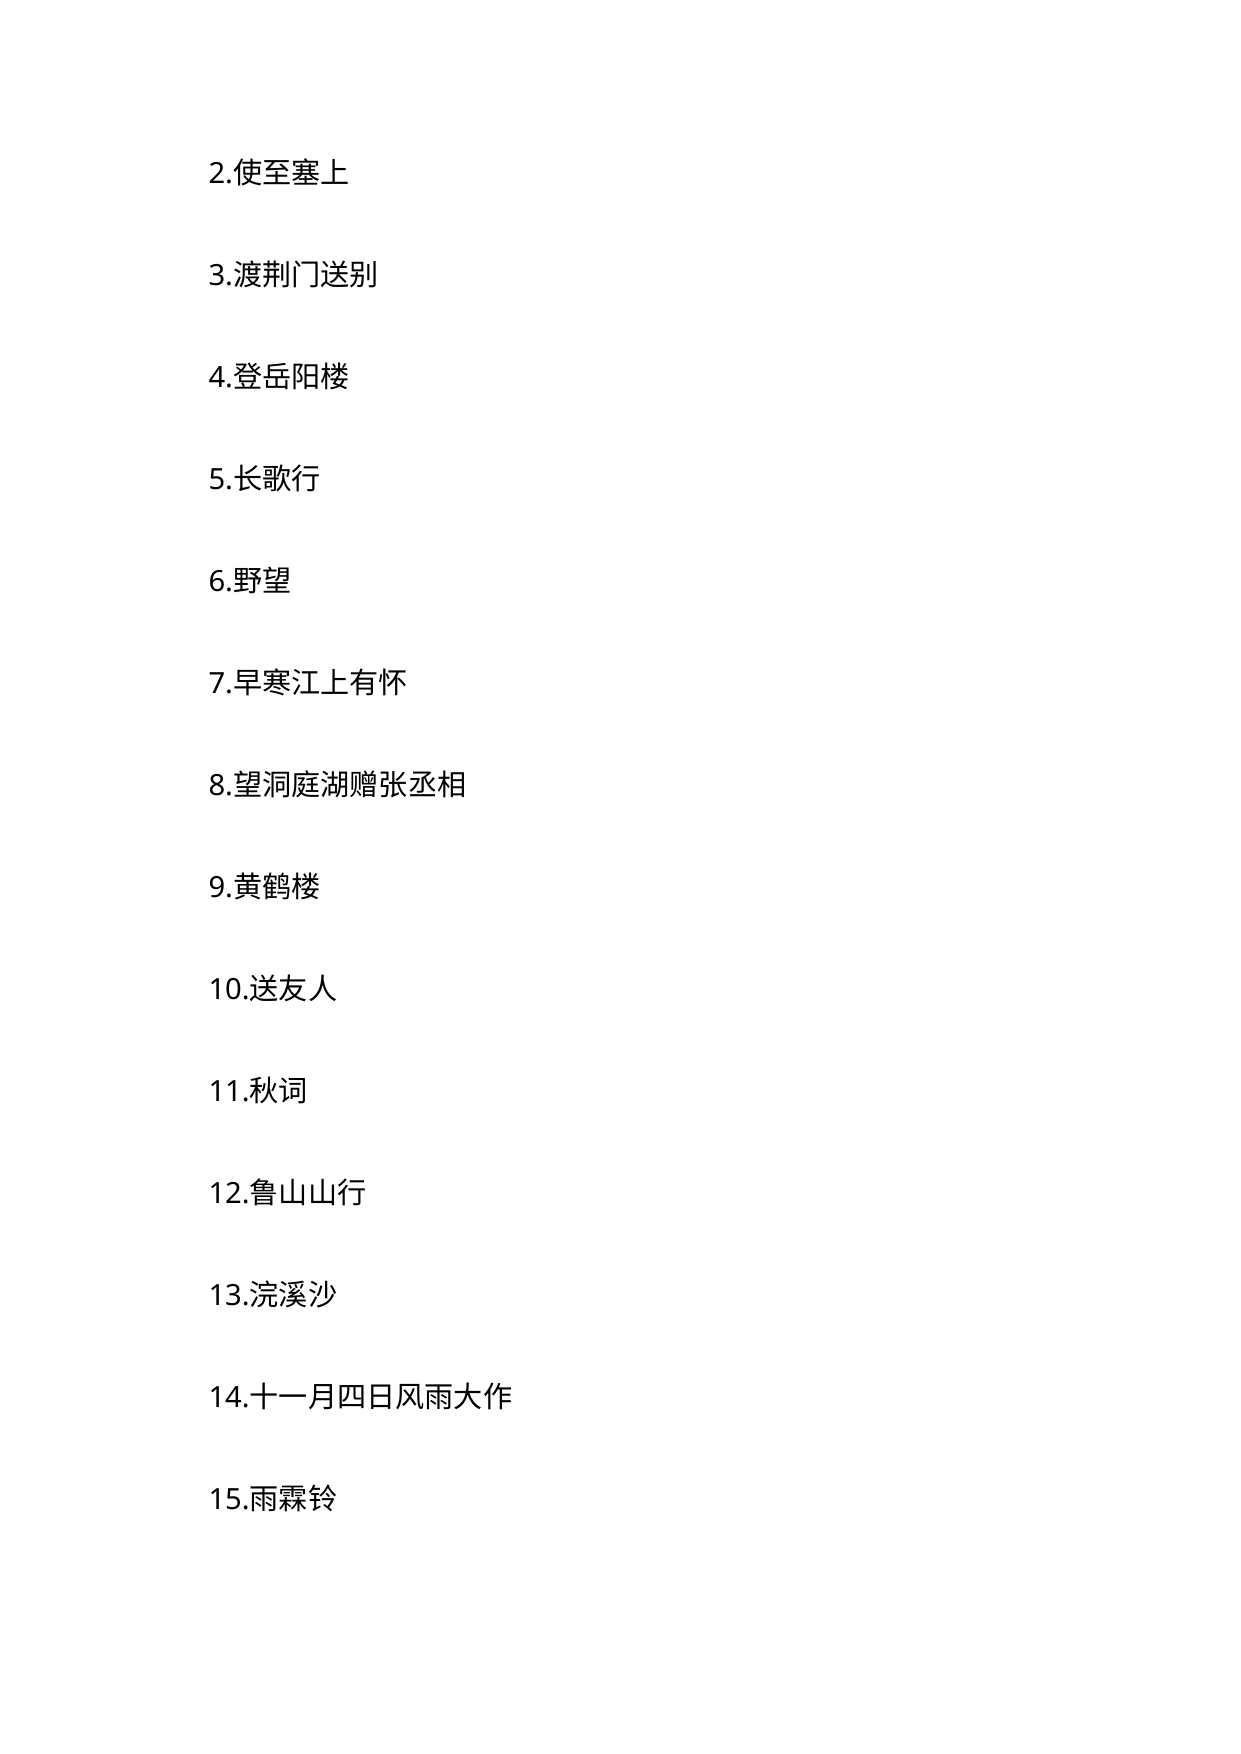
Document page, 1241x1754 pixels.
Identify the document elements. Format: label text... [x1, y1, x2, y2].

text 13.浣溪沙 [150, 1272, 1090, 1314]
text 12.鲁山山行 [150, 1170, 1090, 1212]
text 14.十一月四日风雨大作 [150, 1374, 1090, 1416]
text 10.送友人 [150, 966, 1090, 1008]
text 15.雨霖铃 [150, 1476, 1090, 1518]
text 7.早寒江上有怀 [150, 660, 1090, 702]
text 2.使至塞上 [150, 150, 1090, 192]
text 9.黄鹤楼 [150, 864, 1090, 906]
text 5.长歌行 [150, 456, 1090, 498]
text 11.秋词 [150, 1068, 1090, 1110]
text 4.登岳阳楼 [150, 354, 1090, 396]
text 8.望洞庭湖赠张丞相 [150, 762, 1090, 804]
text 3.渡荆门送别 [150, 252, 1090, 294]
text 6.野望 [150, 558, 1090, 600]
